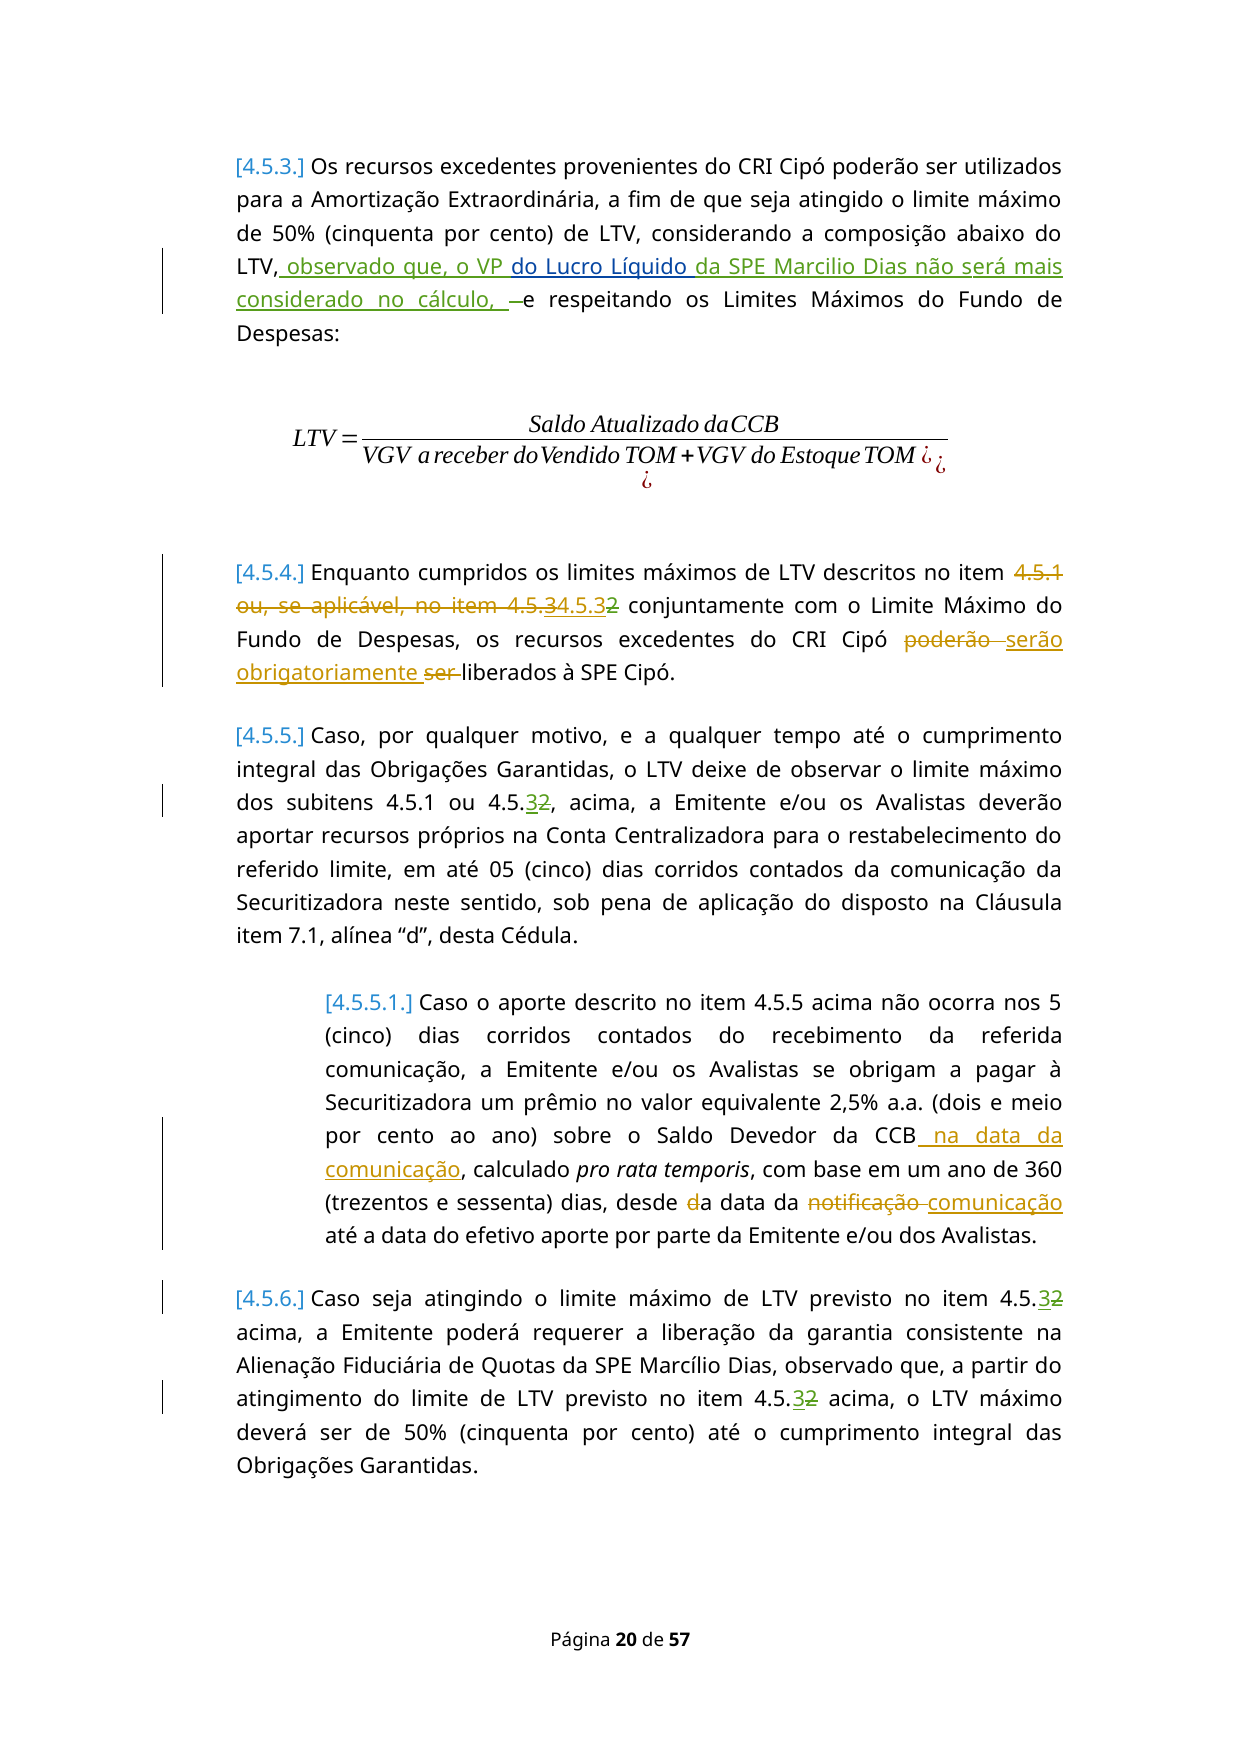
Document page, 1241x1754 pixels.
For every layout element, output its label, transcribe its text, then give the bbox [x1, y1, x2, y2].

list Caso o aporte descrito no item 4.5.5 acima não ocorra nos 5 (cinco) dias corridos contados do recebimento da referida comunicação, a Emitente e/ou os Avalistas se obrigam a pagar à Securitizadora um prêmio no valor equivalente 2,5% a.a. (dois e meio por cento ao ano) sobre o Saldo Devedor da CCB, calculado pro rata temporis, com base em um ano de 360 (trezentos e sessenta) dias, desde a data da até a data do efetivo aporte por parte da Emitente e/ou dos Avalistas. [325, 984, 1063, 1250]
list Caso, por qualquer motivo, e a qualquer tempo até o cumprimento integral das Obrigações Garantidas, o LTV deixe de observar o limite máximo dos subitens 4.5.1 ou 4.5., acima, a Emitente e/ou os Avalistas deverão aportar recursos próprios na Conta Centralizadora para o restabelecimento do referido limite, em até 05 (cinco) dias corridos contados da comunicação da Securitizadora neste sentido, sob pena de aplicação do disposto na Cláusula item 7.1, alínea “d”, desta Cédula. [235, 717, 1063, 950]
list Caso seja atingindo o limite máximo de LTV previsto no item 4.5. acima, a Emitente poderá requerer a liberação da garantia consistente na Alienação Fiduciária de Quotas da SPE Marcílio Dias, observado que, a partir do atingimento do limite de LTV previsto no item 4.5. acima, o LTV máximo deverá ser de 50% (cinquenta por cento) até o cumprimento integral das Obrigações Garantidas. [235, 1280, 1063, 1480]
list Os recursos excedentes provenientes do CRI Cipó poderão ser utilizados para a Amortização Extraordinária, a fim de que seja atingido o limite máximo de 50% (cinquenta por cento) de LTV, considerando a composição abaixo do LTV,e respeitando os Limites Máximos do Fundo de Despesas: [235, 148, 1063, 348]
list Enquanto cumpridos os limites máximos de LTV descritos no item conjuntamente com o Limite Máximo do Fundo de Despesas, os recursos excedentes do CRI Cipó liberados à SPE Cipó. [235, 554, 1063, 687]
